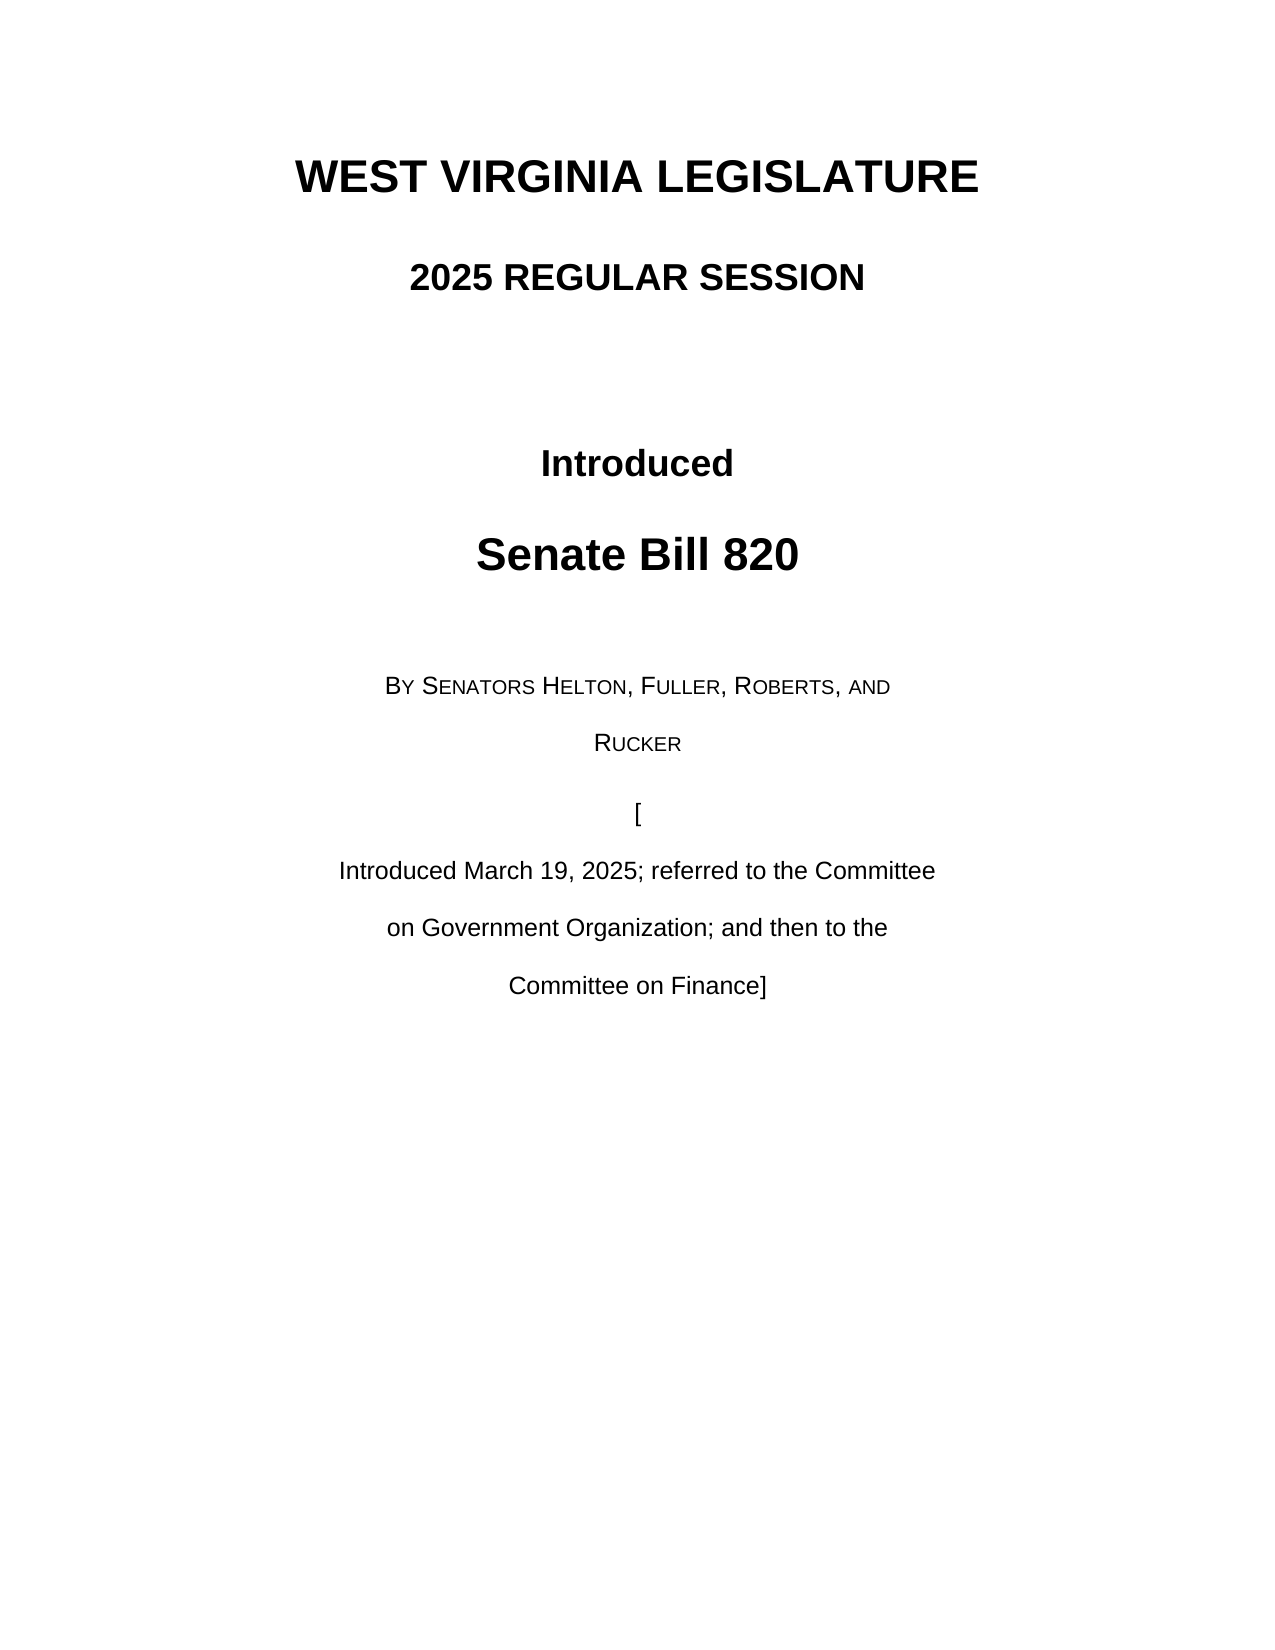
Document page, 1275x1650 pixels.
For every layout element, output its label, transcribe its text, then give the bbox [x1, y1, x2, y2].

text [] [337, 798, 937, 999]
title WEST virginia legislature [150, 150, 1125, 203]
text Bill [150, 528, 1125, 581]
title 2025 regular session [150, 255, 1125, 298]
text By , Fuller, Roberts, and Rucker [337, 671, 937, 757]
